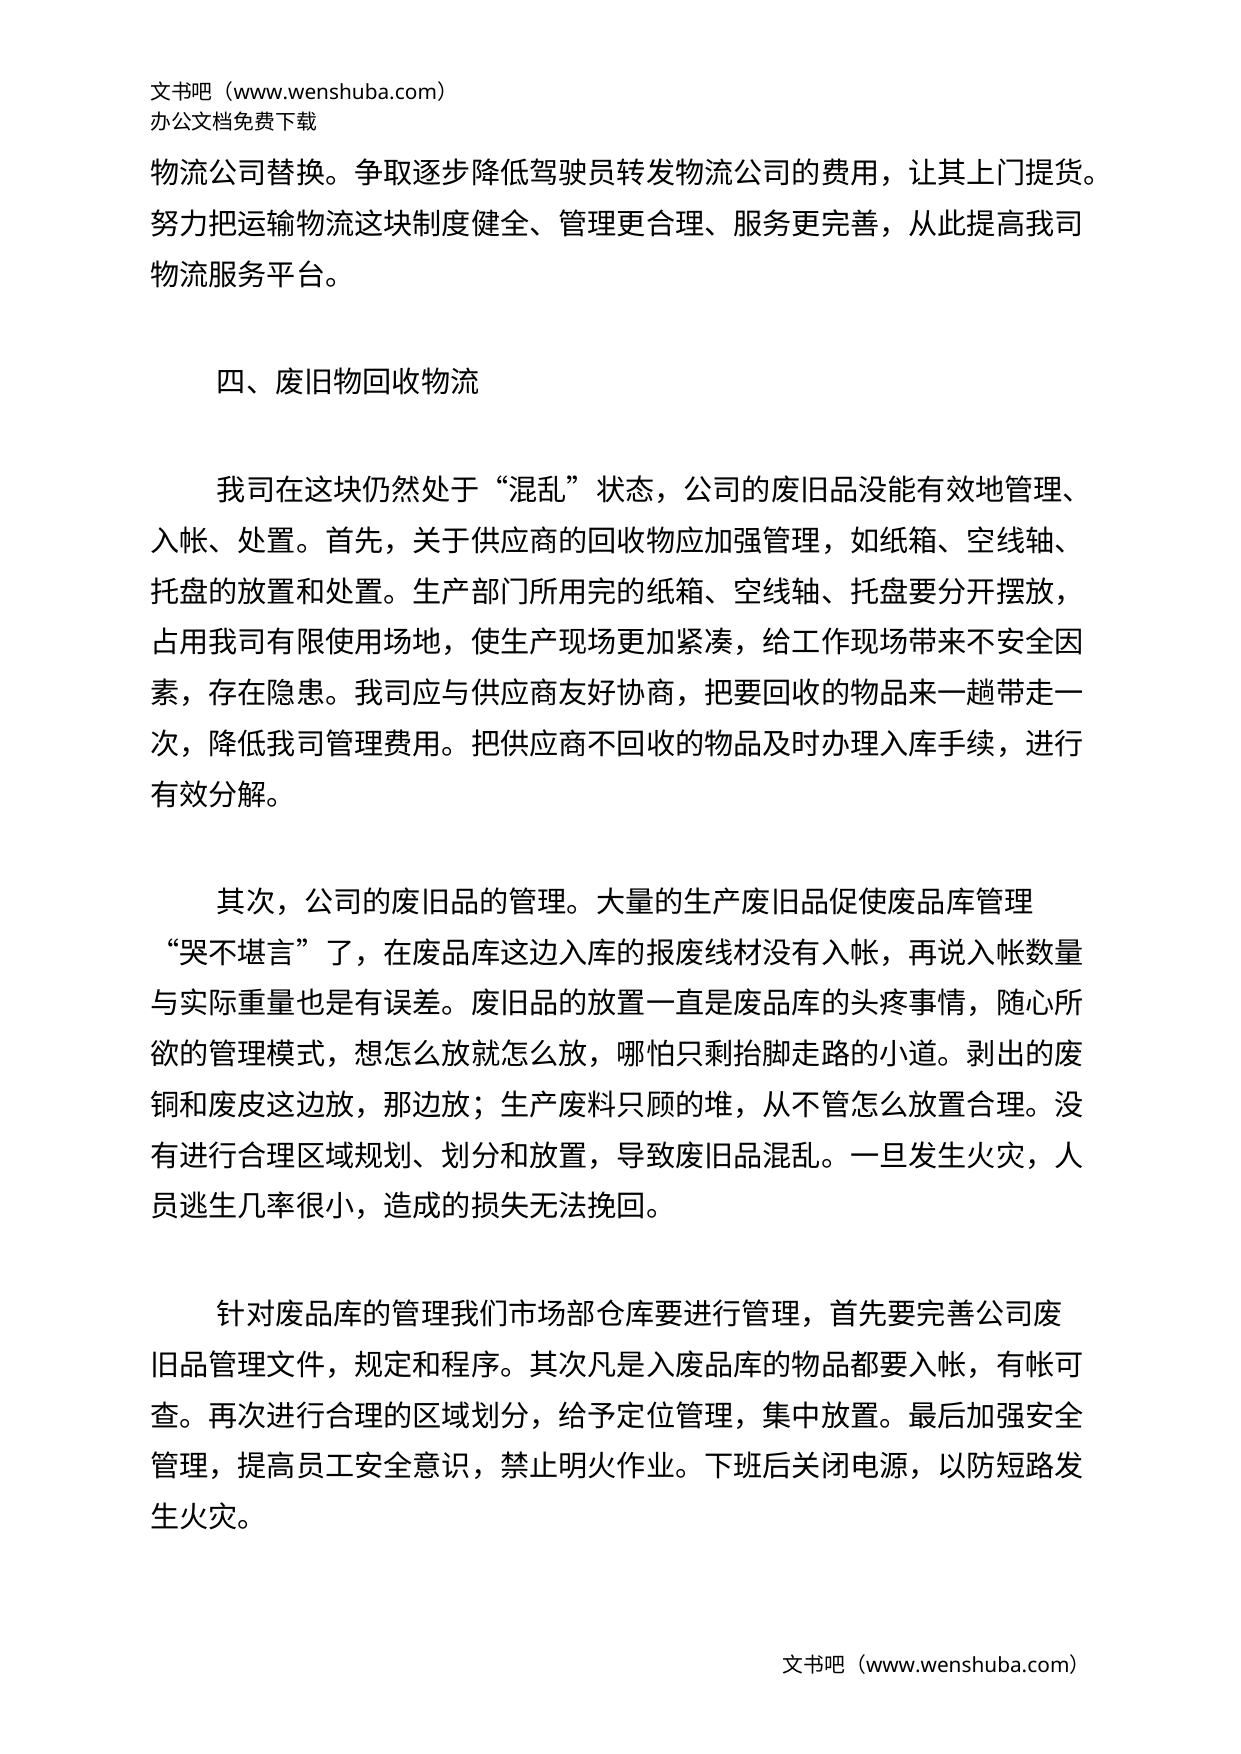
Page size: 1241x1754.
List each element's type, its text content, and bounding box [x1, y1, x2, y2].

text 我司在这块仍然处于“混乱”状态，公司的废旧品没能有效地管理、入帐、处置。首先，关于供应商的回收物应加强管理，如纸箱、空线轴、托盘的放置和处置。生产部门所用完的纸箱、空线轴、托盘要分开摆放，占用我司有限使用场地，使生产现场更加紧凑，给工作现场带来不安全因素，存在隐患。我司应与供应商友好协商，把要回收的物品来一趟带走一次，降低我司管理费用。把供应商不回收的物品及时办理入库手续，进行有效分解。 [150, 467, 1090, 813]
text 针对废品库的管理我们市场部仓库要进行管理，首先要完善公司废旧品管理文件，规定和程序。其次凡是入废品库的物品都要入帐，有帐可查。再次进行合理的区域划分，给予定位管理，集中放置。最后加强安全管理，提高员工安全意识，禁止明火作业。下班后关闭电源，以防短路发生火灾。 [150, 1291, 1090, 1536]
text 四、废旧物回收物流 [150, 359, 1090, 401]
text 其次，公司的废旧品的管理。大量的生产废旧品促使废品库管理“哭不堪言”了，在废品库这边入库的报废线材没有入帐，再说入帐数量与实际重量也是有误差。废旧品的放置一直是废品库的头疼事情，随心所欲的管理模式，想怎么放就怎么放，哪怕只剩抬脚走路的小道。剥出的废铜和废皮这边放，那边放；生产废料只顾的堆，从不管怎么放置合理。没有进行合理区域规划、划分和放置，导致废旧品混乱。一旦发生火灾，人员逃生几率很小，造成的损失无法挽回。 [150, 879, 1090, 1225]
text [150, 150, 1090, 294]
